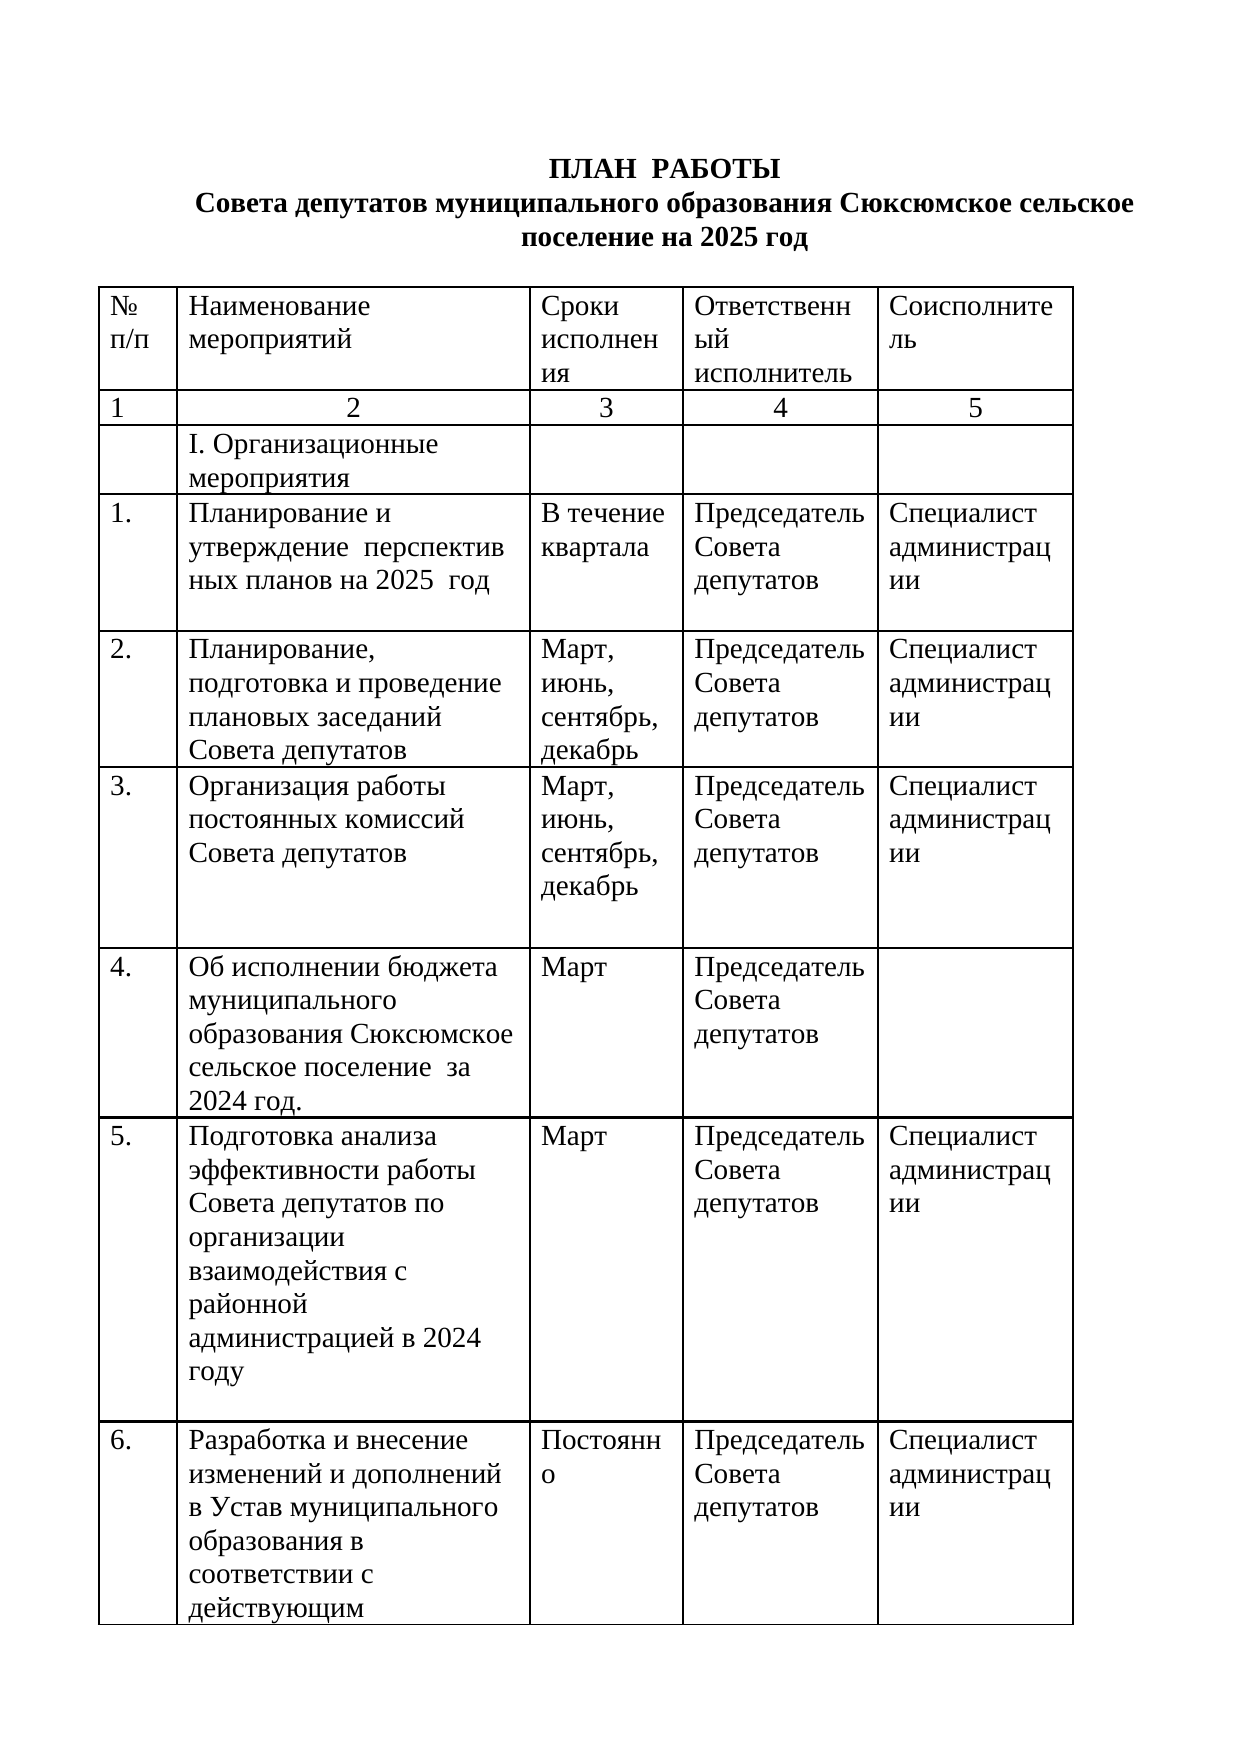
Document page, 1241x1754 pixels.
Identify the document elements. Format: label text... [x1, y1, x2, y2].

table_cell Организация работы постоянных комиссий Совета депутатов [178, 768, 529, 947]
table_cell [684, 426, 877, 493]
table_cell 5 [879, 391, 1072, 424]
table_header Ответственный исполнитель [684, 288, 877, 388]
table_cell 6. [100, 1423, 176, 1624]
table_cell Постоянно [531, 1423, 682, 1624]
table_header Сроки исполнения [531, 288, 682, 388]
table_cell Председатель Совета депутатов [684, 1119, 877, 1420]
table_cell [879, 949, 1072, 1116]
table_cell [100, 426, 176, 493]
table_cell Председатель Совета депутатов [684, 949, 877, 1116]
table_cell 2. [100, 632, 176, 766]
table_header Соисполнитель [879, 288, 1072, 388]
table_cell [879, 426, 1072, 493]
table_cell Подготовка анализа эффективности работы Совета депутатов по организации взаимодействия с районной администрацией в 2024 году [178, 1119, 529, 1420]
table_cell 4 [684, 391, 877, 424]
table_cell 3. [100, 768, 176, 947]
table_cell 4. [100, 949, 176, 1116]
table_cell Специалист администрации [879, 1119, 1072, 1420]
table_cell Об исполнении бюджета муниципального образования Сюксюмское сельское поселение за 2024 год. [178, 949, 529, 1116]
table_cell Председатель Совета депутатов [684, 495, 877, 629]
text Совета депутатов муниципального образования Сюксюмское сельское поселение на 2025 год [177, 185, 1152, 252]
table_cell Специалист администрации [879, 495, 1072, 629]
table_cell 1 [100, 391, 176, 424]
table_cell Председатель Совета депутатов [684, 768, 877, 947]
table_header № п/п [100, 288, 176, 388]
table_cell Председатель Совета депутатов [684, 632, 877, 766]
table_cell 3 [531, 391, 682, 424]
table_cell 1. [100, 495, 176, 629]
table_cell Март [531, 1119, 682, 1420]
table_header Наименование мероприятий [178, 288, 529, 388]
table_cell Специалист администрации [879, 632, 1072, 766]
table_cell 5. [100, 1119, 176, 1420]
table_cell Март [531, 949, 682, 1116]
table_cell Планирование, подготовка и проведение плановых заседаний Совета депутатов [178, 632, 529, 766]
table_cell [178, 1423, 529, 1624]
table_cell 2 [178, 391, 529, 424]
table_cell Специалист администрации [879, 768, 1072, 947]
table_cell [879, 1423, 1072, 1624]
table_cell Март, июнь, сентябрь, декабрь [531, 768, 682, 947]
table_cell Март, июнь, сентябрь, декабрь [531, 632, 682, 766]
text ПЛАН РАБОТЫ [177, 152, 1152, 185]
table_cell В течение квартала [531, 495, 682, 629]
table_cell I. Организационные мероприятия [178, 426, 529, 493]
table_cell Планирование и утверждение перспективных планов на 2025 год [178, 495, 529, 629]
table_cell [684, 1423, 877, 1624]
table_cell [531, 426, 682, 493]
